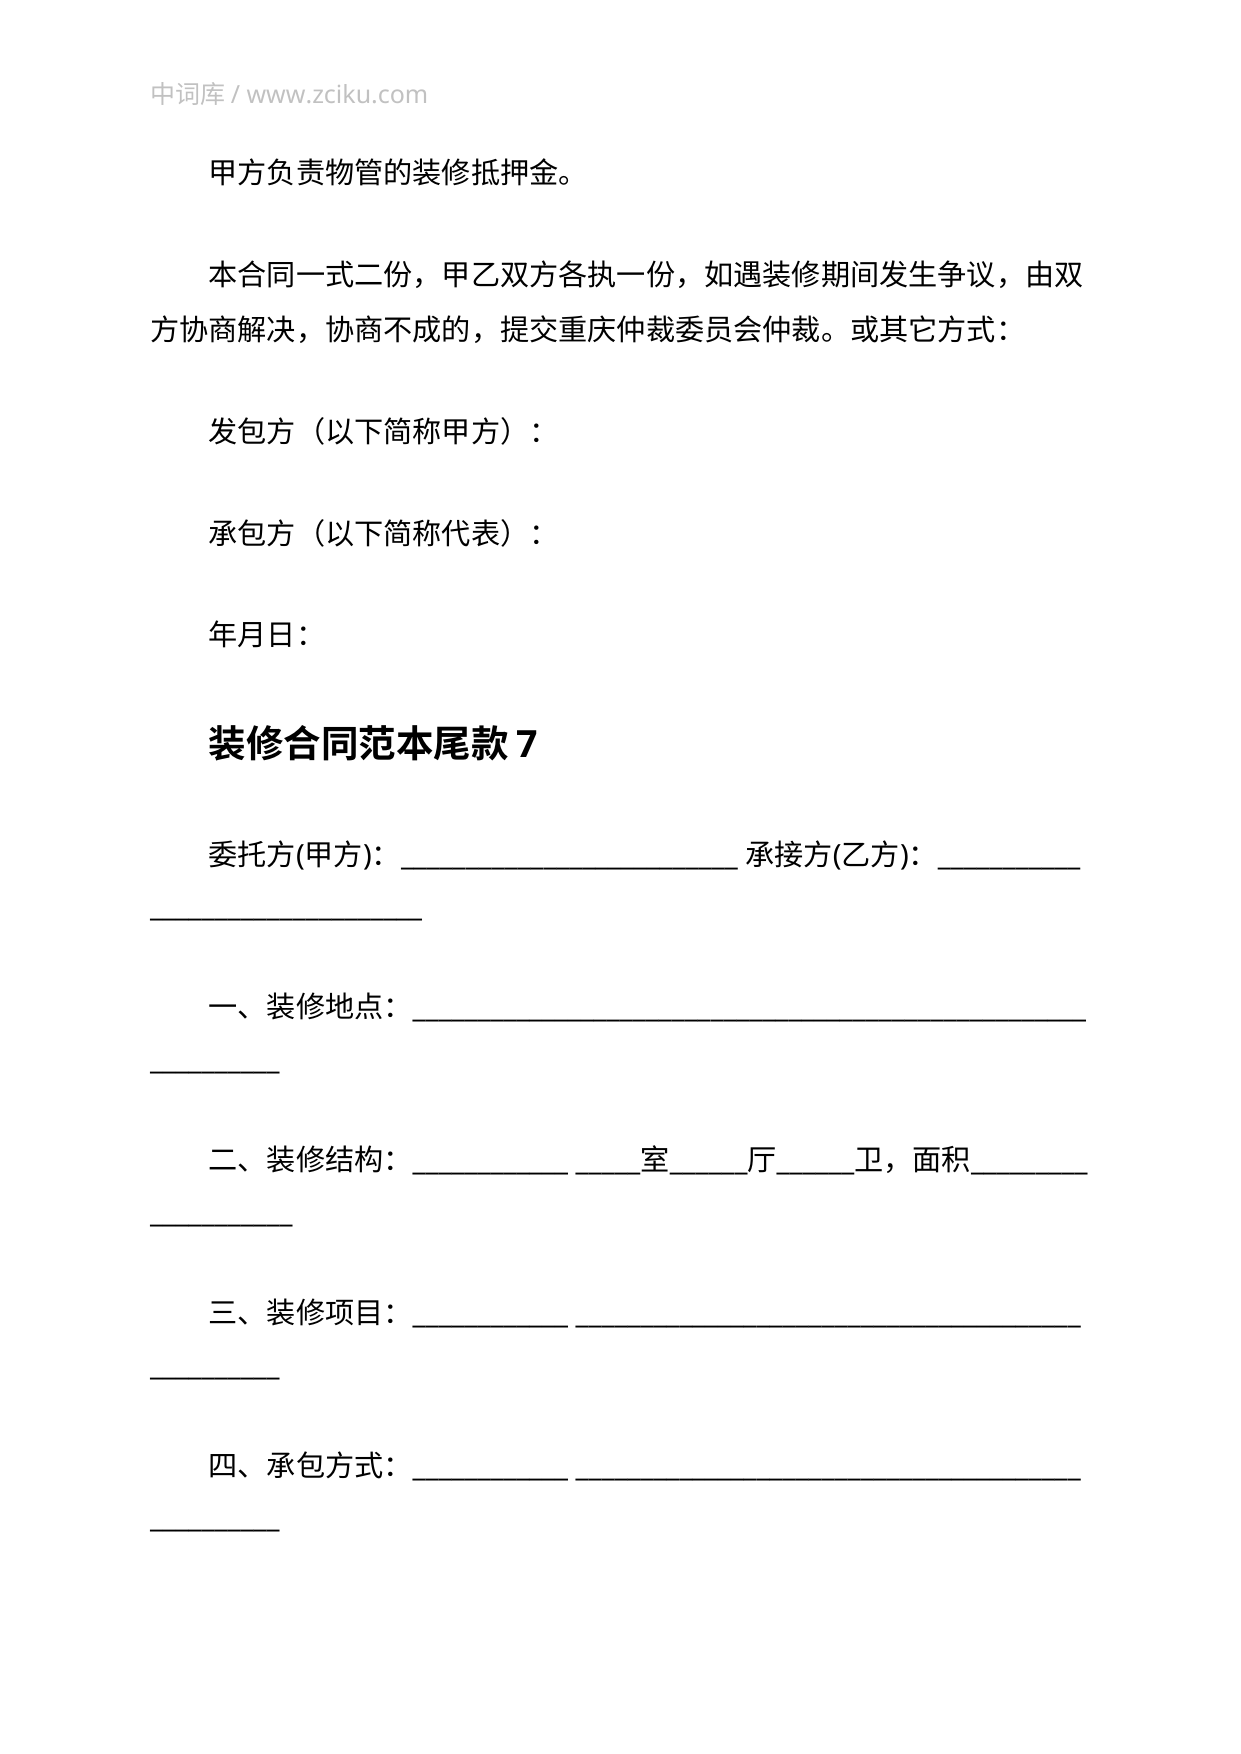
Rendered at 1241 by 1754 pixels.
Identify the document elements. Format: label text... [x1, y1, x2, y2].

text 委托方(甲方)：__________________________ 承接方(乙方)：________________________________ [150, 831, 1090, 925]
text 发包方（以下简称甲方）： [150, 408, 1090, 451]
text 装修合同范本尾款7 [150, 714, 1090, 768]
text 甲方负责物管的装修抵押金。 [150, 150, 1090, 192]
text 一、装修地点：______________________________________________________________ [150, 984, 1090, 1078]
text 四、承包方式：____________ _________________________________________________ [150, 1442, 1090, 1536]
text 承包方（以下简称代表）： [150, 510, 1090, 552]
text 二、装修结构：____________ _____室______厅______卫，面积____________________ [150, 1137, 1090, 1231]
text 三、装修项目：____________ _________________________________________________ [150, 1289, 1090, 1383]
text 本合同一式二份，甲乙双方各执一份，如遇装修期间发生争议，由双方协商解决，协商不成的，提交重庆仲裁委员会仲裁。或其它方式： [150, 252, 1090, 349]
text 年月日： [150, 612, 1090, 654]
